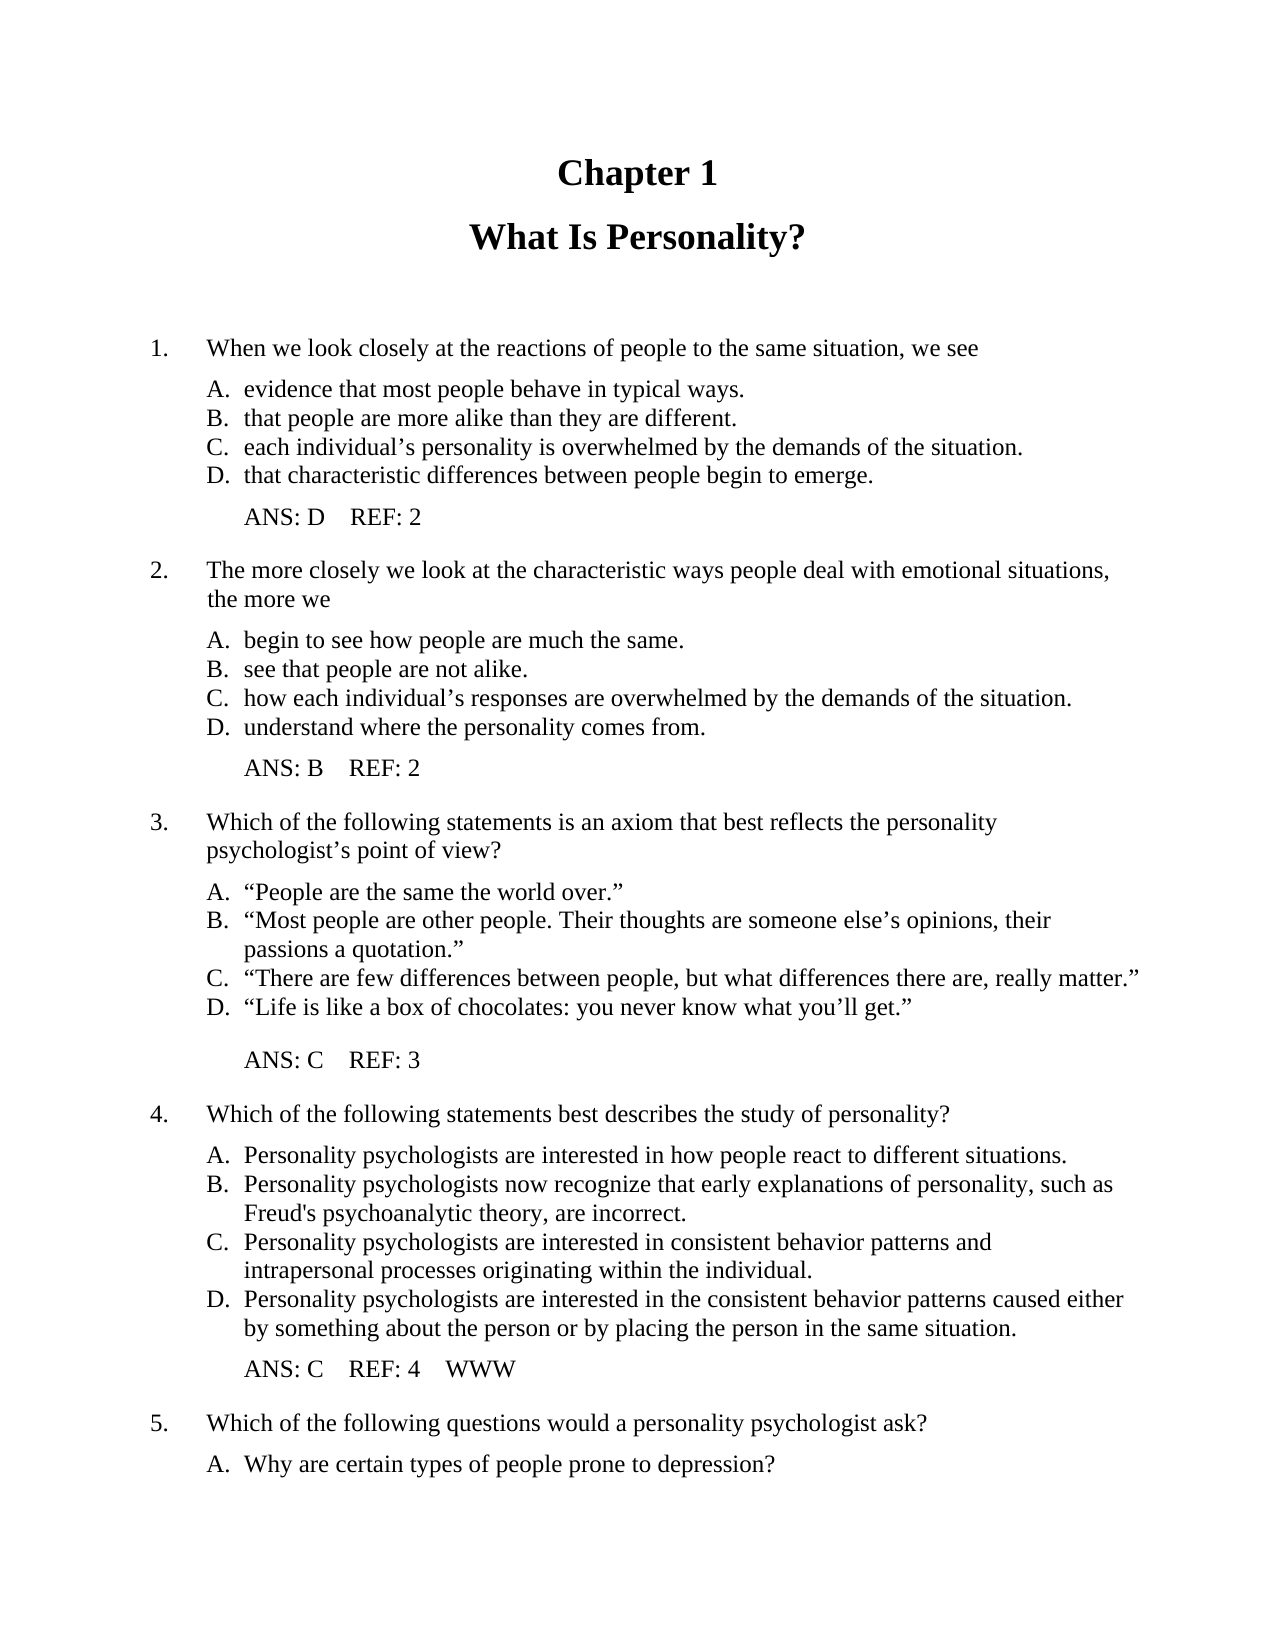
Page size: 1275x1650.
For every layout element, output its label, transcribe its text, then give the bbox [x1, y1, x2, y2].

text B. Personality psychologists now recognize that early explanations of personality, such as Freud's psychoanalytic theory, are incorrect. [150, 1169, 1125, 1227]
text A. Personality psychologists are interested in how people react to different situations. [150, 1141, 1125, 1169]
text 4. Which of the following statements best describes the study of personality? [150, 1099, 1125, 1128]
text ANS: C REF: 3 [150, 1046, 1125, 1074]
text C. each individual’s personality is overwhelmed by the demands of the situation. [150, 432, 1125, 461]
text Chapter 1 [150, 150, 1125, 193]
text 3. Which of the following statements is an axiom that best reflects the personality psychologist’s point of view? [150, 807, 1125, 864]
text What Is Personality? [150, 215, 1125, 258]
text B. see that people are not alike. [150, 654, 1125, 683]
text 1. When we look closely at the reactions of people to the same situation, we see [150, 333, 1125, 362]
text ANS: B REF: 2 [150, 753, 1125, 782]
text A. “People are the same the world over.” [150, 877, 1125, 906]
text B. “Most people are other people. Their thoughts are someone else’s opinions, their passions a quotation.” [150, 906, 1125, 963]
text D. “Life is like a box of chocolates: you never know what you’ll get.” [150, 992, 1125, 1021]
text D. Personality psychologists are interested in the consistent behavior patterns caused either by something about the person or by placing the person in the same situation. [150, 1284, 1125, 1342]
text ANS: D REF: 2 [150, 502, 1125, 531]
text 5. Which of the following questions would a personality psychologist ask? [150, 1408, 1125, 1437]
text C. “There are few differences between people, but what differences there are, really matter.” [150, 963, 1144, 992]
text A. evidence that most people behave in typical ways. [150, 374, 1125, 403]
text C. Personality psychologists are interested in consistent behavior patterns and intrapersonal processes originating within the individual. [150, 1227, 1125, 1284]
text 2. The more closely we look at the characteristic ways people deal with emotional situations, the more we [150, 556, 1125, 613]
text A. begin to see how people are much the same. [150, 626, 1125, 654]
text ANS: C REF: 4 WWW [150, 1354, 1125, 1383]
text D. that characteristic differences between people begin to emerge. [150, 461, 1125, 489]
text A. Why are certain types of people prone to depression? [150, 1449, 1125, 1478]
text D. understand where the personality comes from. [150, 712, 1125, 741]
text C. how each individual’s responses are overwhelmed by the demands of the situation. [150, 683, 1125, 712]
text B. that people are more alike than they are different. [150, 403, 1125, 432]
